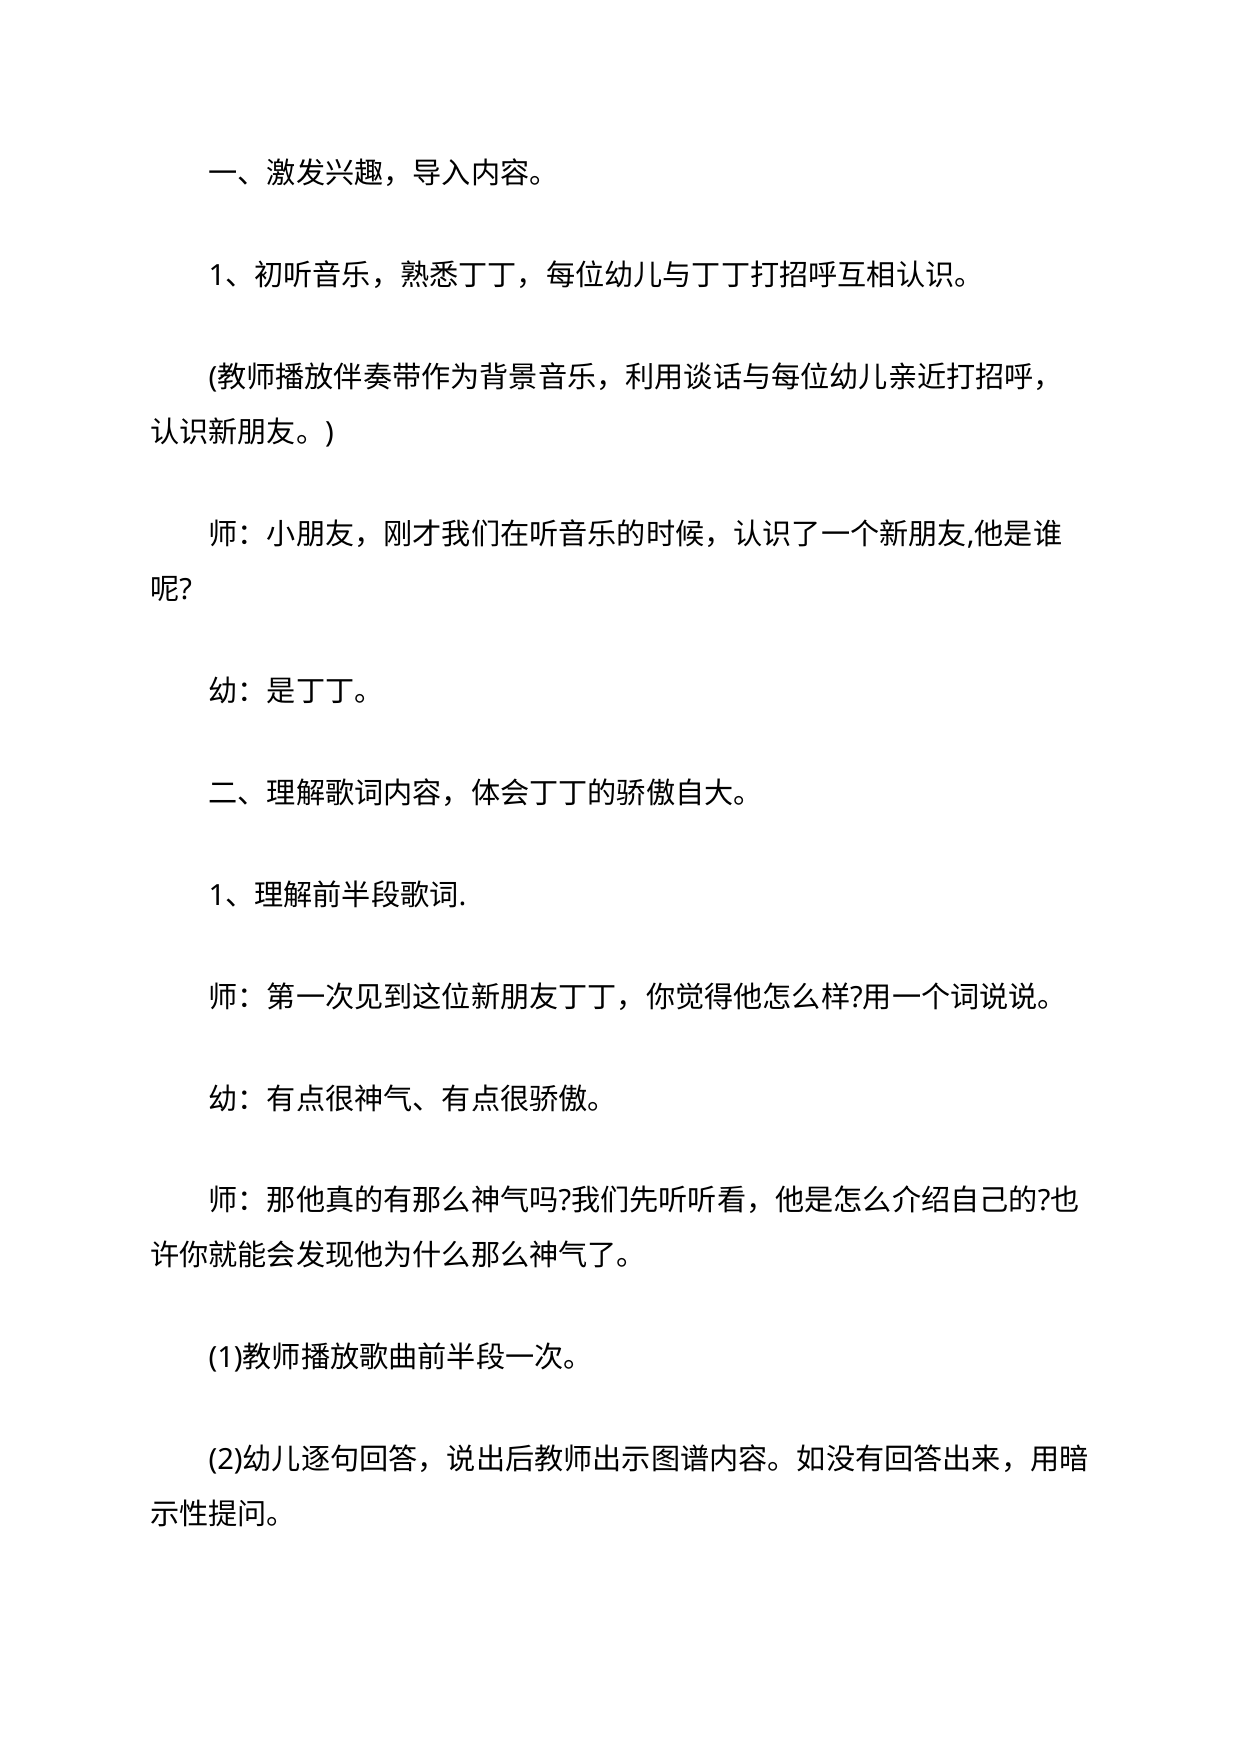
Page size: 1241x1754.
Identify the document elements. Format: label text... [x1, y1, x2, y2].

text (教师播放伴奏带作为背景音乐，利用谈话与每位幼儿亲近打招呼，认识新朋友。) [150, 354, 1090, 451]
text 师：第一次见到这位新朋友丁丁，你觉得他怎么样?用一个词说说。 [150, 973, 1090, 1016]
text 幼：有点很神气、有点很骄傲。 [150, 1075, 1090, 1117]
text 师：小朋友，刚才我们在听音乐的时候，认识了一个新朋友,他是谁呢? [150, 511, 1090, 608]
text 幼：是丁丁。 [150, 668, 1090, 710]
text 1、初听音乐，熟悉丁丁，每位幼儿与丁丁打招呼互相认识。 [150, 252, 1090, 294]
text (1)教师播放歌曲前半段一次。 [150, 1334, 1090, 1376]
text (2)幼儿逐句回答，说出后教师出示图谱内容。如没有回答出来，用暗示性提问。 [150, 1436, 1090, 1533]
text 一、激发兴趣，导入内容。 [150, 150, 1090, 192]
text 1、理解前半段歌词. [150, 871, 1090, 914]
text 师：那他真的有那么神气吗?我们先听听看，他是怎么介绍自己的?也许你就能会发现他为什么那么神气了。 [150, 1177, 1090, 1274]
text 二、理解歌词内容，体会丁丁的骄傲自大。 [150, 769, 1090, 812]
